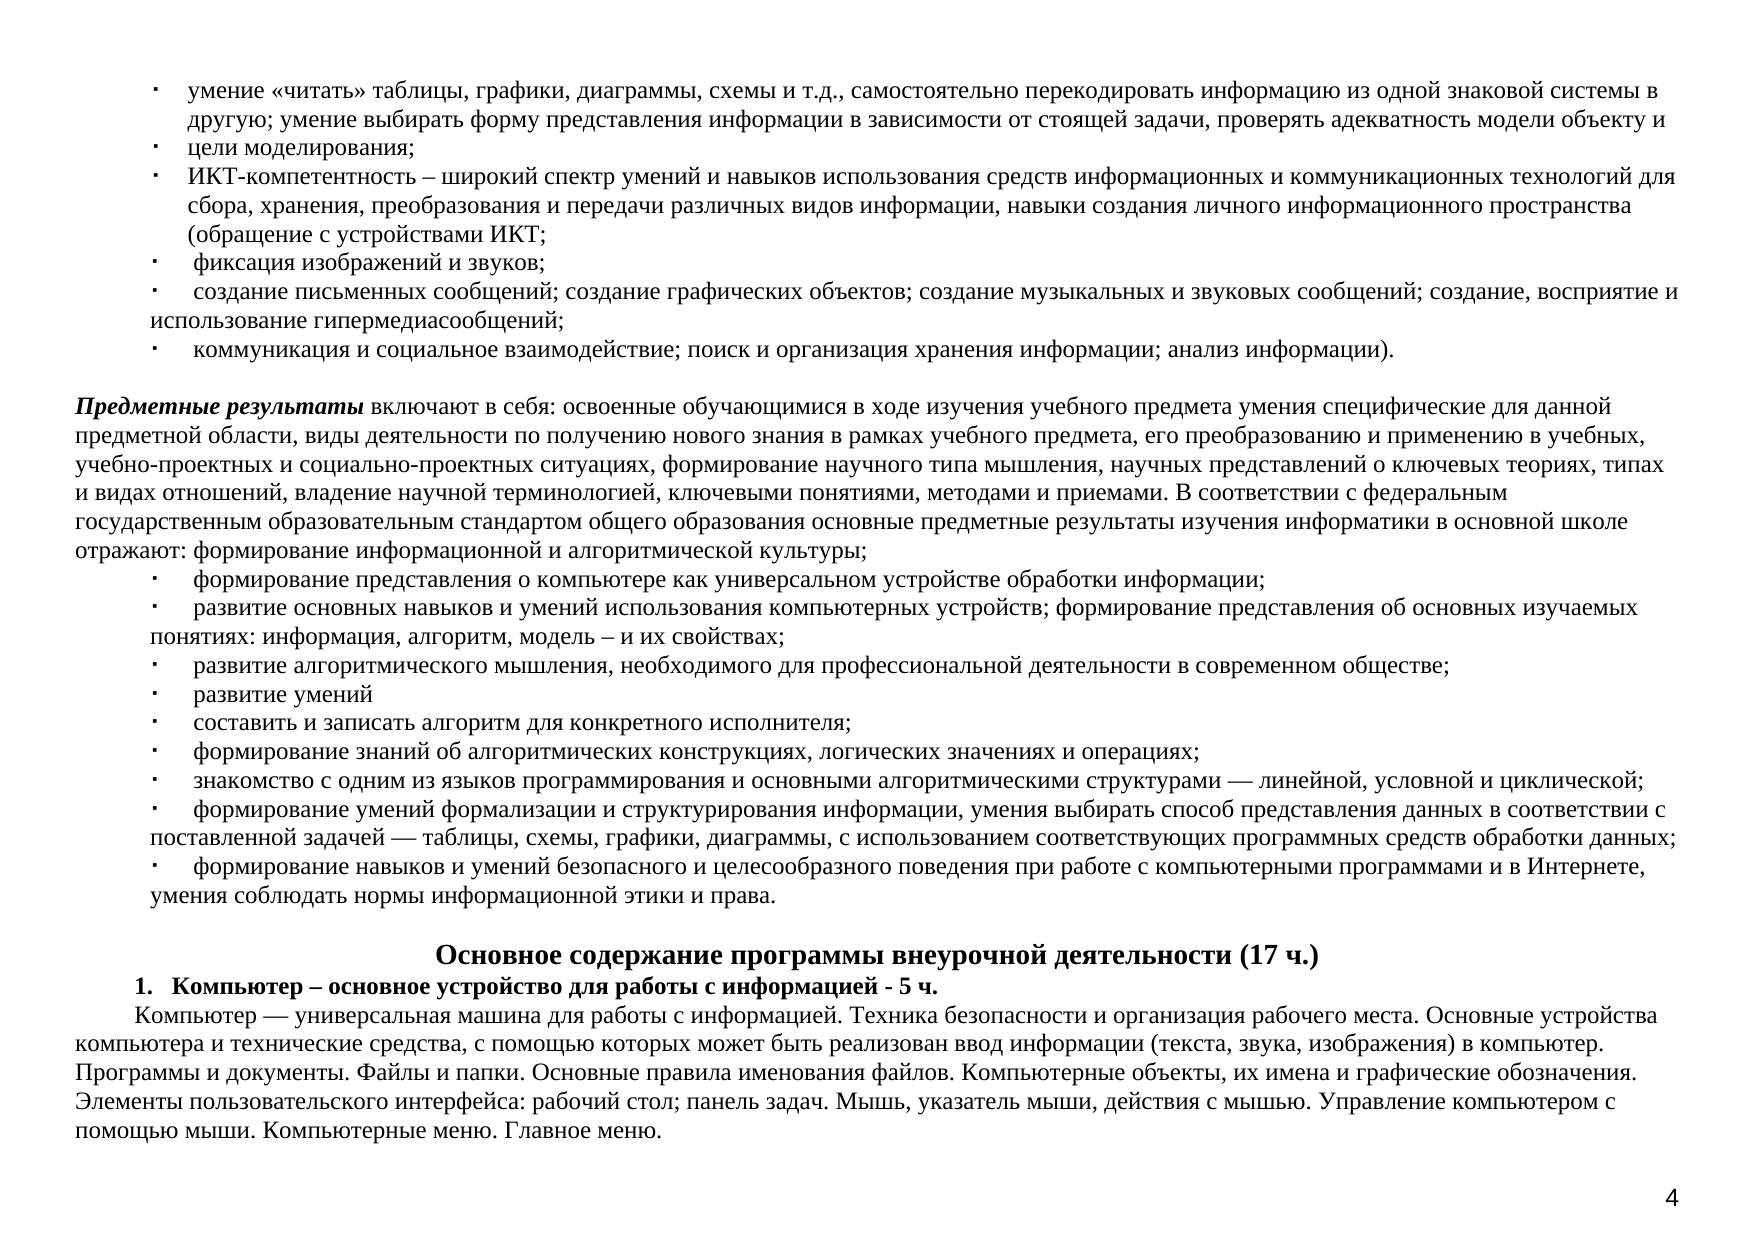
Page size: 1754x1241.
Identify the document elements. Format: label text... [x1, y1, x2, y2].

list Компьютер – основное устройство для работы с информацией - 5 ч. [134, 971, 1679, 1000]
list формирование навыков и умений безопасного и целесообразного поведения при работе с компьютерными программами и в Интернете, умения соблюдать нормы информационной этики и права. [149, 851, 1679, 909]
list развитие умений [149, 679, 1679, 707]
list умение «читать» таблицы, графики, диаграммы, схемы и т.д., самостоятельно перекодировать информацию из одной знаковой системы в другую; умение выбирать форму представления информации в зависимости от стоящей задачи, проверять адекватность модели объекту и [150, 75, 1679, 132]
list фиксация изображений и звуков; [149, 247, 1679, 276]
list знакомство с одним из языков программирования и основными алгоритмическими структурами — линейной, условной и циклической; [149, 765, 1679, 794]
list развитие основных навыков и умений использования компьютерных устройств; формирование представления об основных изучаемых понятиях: информация, алгоритм, модель – и их свойствах; [149, 592, 1679, 650]
text Компьютер — универсальная машина для работы с информацией. Техника безопасности и организация рабочего места. Основные устройства компьютера и технические средства, с помощью которых может быть реализован ввод информации (текста, звука, изображения) в компьютер. Программы и документы. Файлы и папки. Основные правила именования файлов. Компьютерные объекты, их имена и графические обозначения. Элементы пользовательского интерфейса: рабочий стол; панель задач. Мышь, указатель мыши, действия с мышью. Управление компьютером с помощью мыши. Компьютерные меню. Главное меню. [75, 1000, 1679, 1143]
list создание письменных сообщений; создание графических объектов; создание музыкальных и звуковых сообщений; создание, восприятие и использование гипермедиасообщений; [149, 276, 1679, 334]
list развитие алгоритмического мышления, необходимого для профессиональной деятельности в современном обществе; [149, 650, 1679, 679]
list коммуникация и социальное взаимодействие; поиск и организация хранения информации; анализ информации). [149, 334, 1679, 362]
text Предметные результаты включают в себя: освоенные обучающимися в ходе изучения учебного предмета умения специфические для данной предметной области, виды деятельности по получению нового знания в рамках учебного предмета, его преобразованию и применению в учебных, учебно-проектных и социально-проектных ситуациях, формирование научного типа мышления, научных представлений о ключевых теориях, типах и видах отношений, владение научной терминологией, ключевыми понятиями, методами и приемами. В соответствии с федеральным государственным образовательным стандартом общего образования основные предметные результаты изучения информатики в основной школе отражают: формирование информационной и алгоритмической культуры; [75, 391, 1679, 564]
list формирование представления о компьютере как универсальном устройстве обработки информации; [149, 564, 1679, 592]
list цели моделирования; [150, 132, 1679, 161]
list формирование знаний об алгоритмических конструкциях, логических значениях и операциях; [149, 736, 1679, 765]
list ИКТ-компетентность – широкий спектр умений и навыков использования средств информационных и коммуникационных технологий для сбора, хранения, преобразования и передачи различных видов информации, навыки создания личного информационного пространства (обращение с устройствами ИКТ; [150, 161, 1679, 247]
list формирование умений формализации и структурирования информации, умения выбирать способ представления данных в соответствии с поставленной задачей — таблицы, схемы, графики, диаграммы, с использованием соответствующих программных средств обработки данных; [149, 794, 1679, 851]
text Основное содержание программы внеурочной деятельности (17 ч.) [75, 937, 1679, 971]
list составить и записать алгоритм для конкретного исполнителя; [149, 707, 1679, 736]
